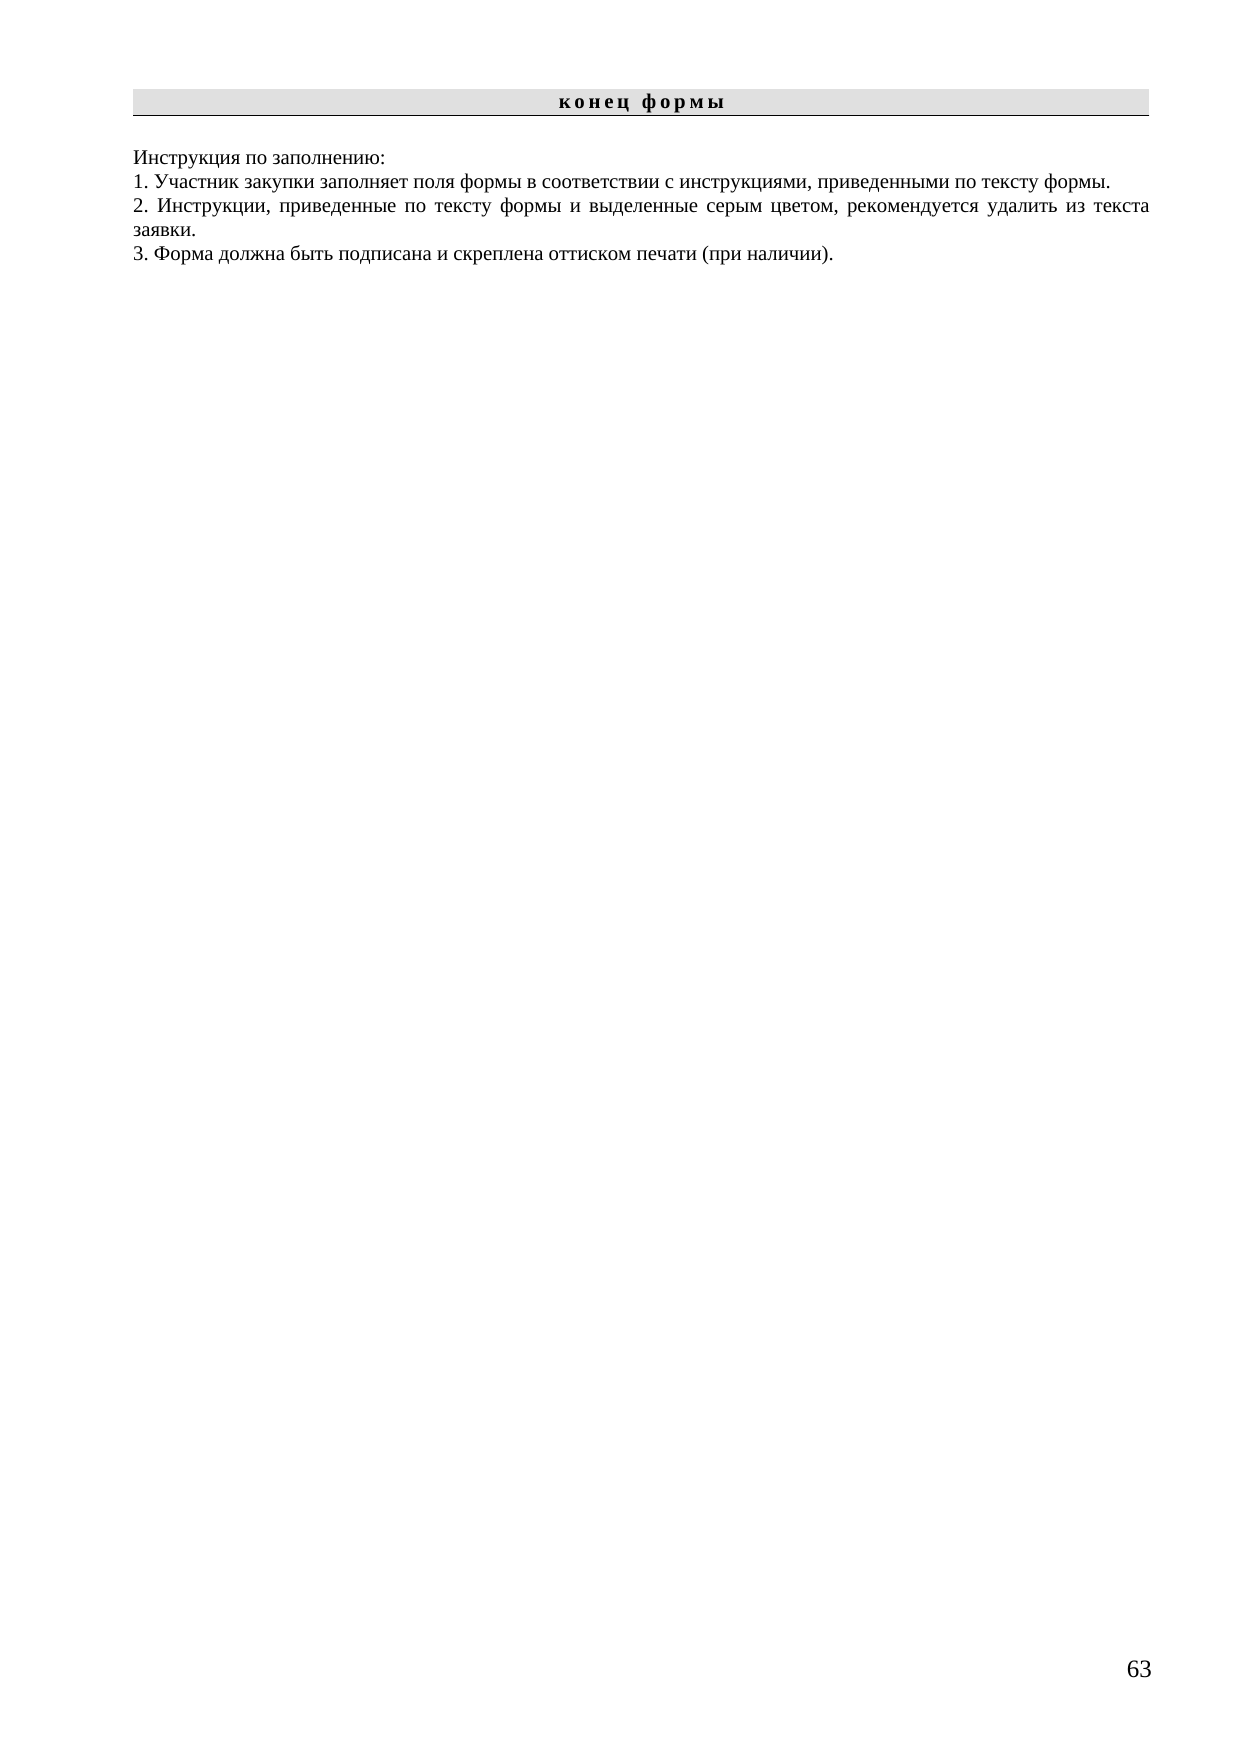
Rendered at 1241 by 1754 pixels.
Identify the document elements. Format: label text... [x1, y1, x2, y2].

text Инструкция по заполнению: [133, 144, 1152, 169]
text 2. Инструкции, приведенные по тексту формы и выделенные серым цветом, рекомендуется удалить из текста заявки. [133, 193, 1152, 241]
text 3. Форма должна быть подписана и скреплена оттиском печати (при наличии). [133, 241, 1152, 265]
text конец формы [133, 89, 1149, 115]
text 1. Участник закупки заполняет поля формы в соответствии с инструкциями, приведенными по тексту формы. [133, 169, 1152, 193]
